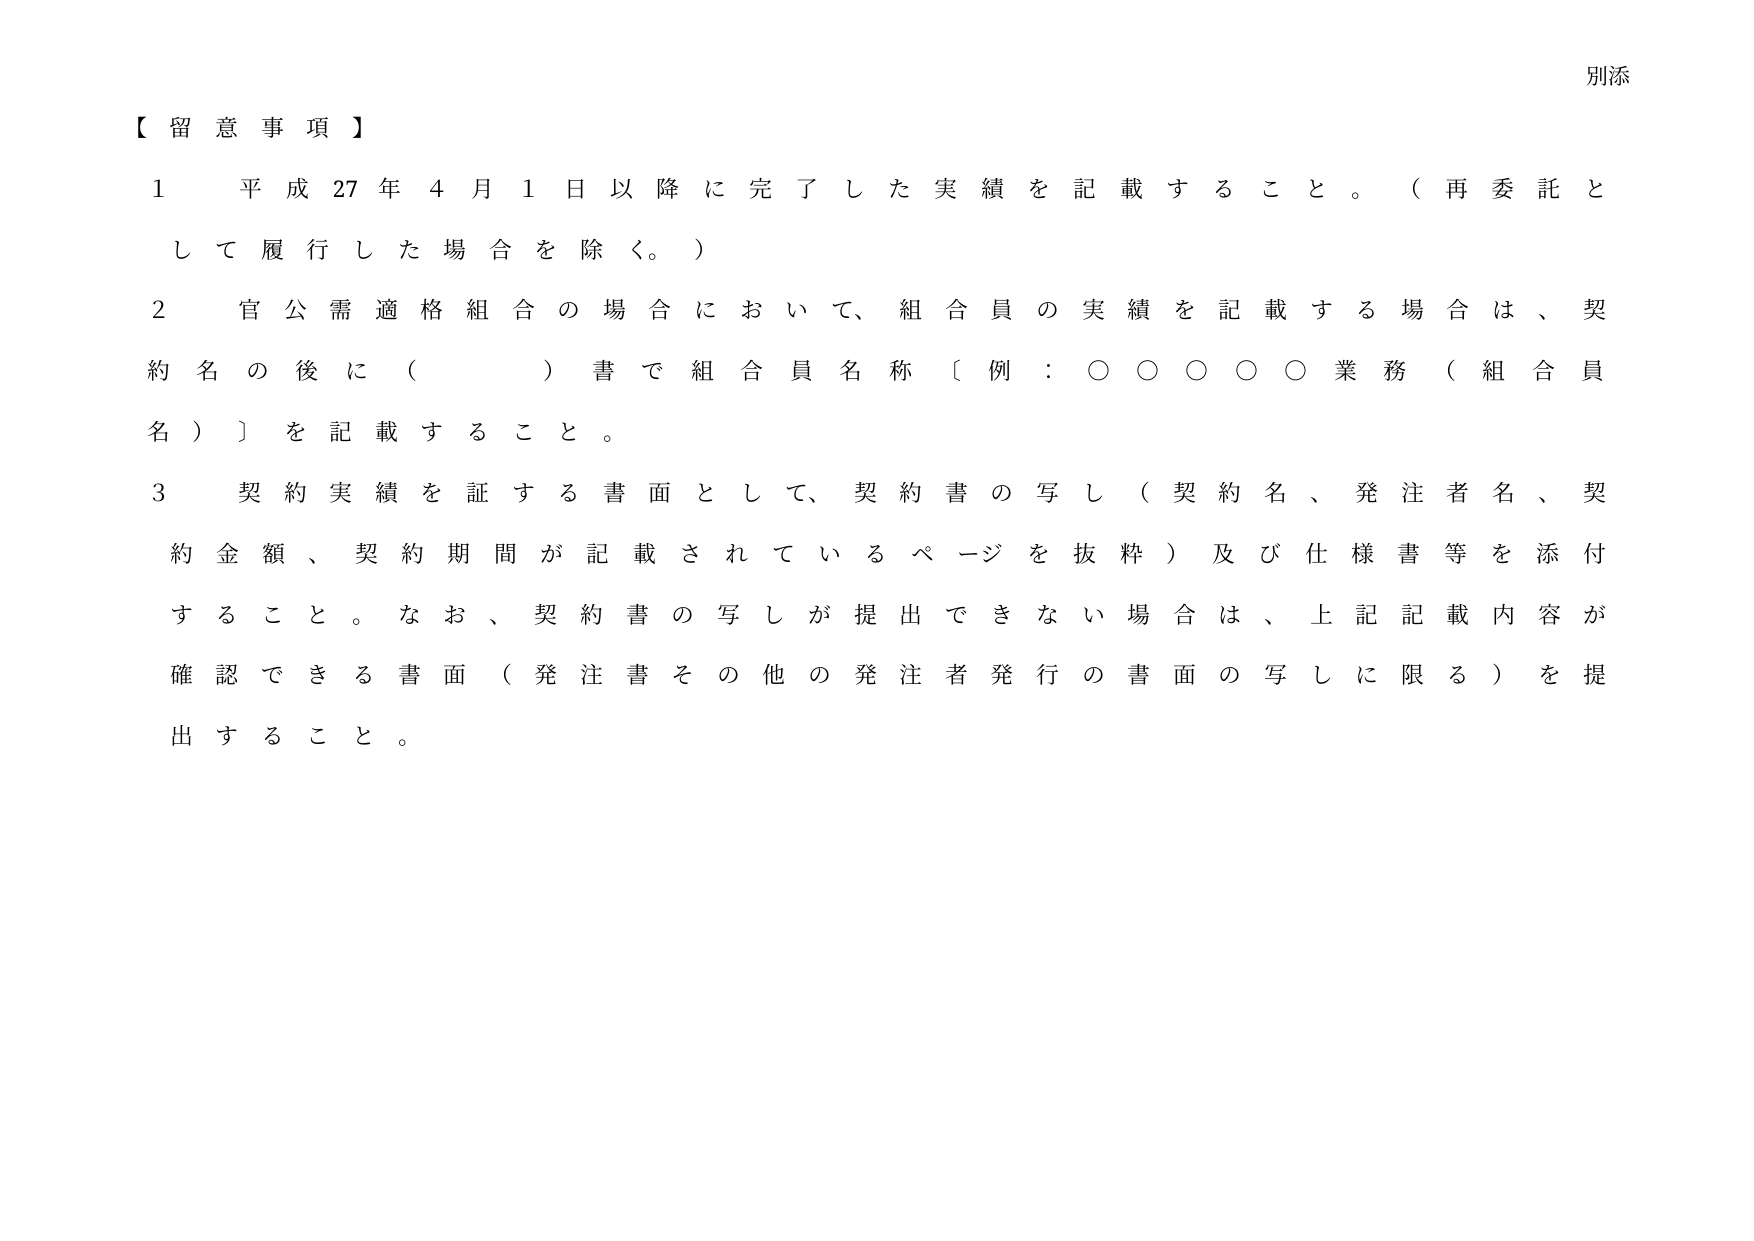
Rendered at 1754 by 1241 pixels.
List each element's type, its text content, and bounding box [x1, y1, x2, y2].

text ２ 官公需適格組合の場合において、組合員の実績を記載する場合は、契約名の後に（ ）書で組合員名称〔例：○○○○○業務（組合員名）〕を記載すること。 [144, 279, 1630, 461]
text １ 平成27年４月１日以降に完了した実績を記載すること。（再委託として履行した場合を除く。） [144, 157, 1630, 279]
text ３ 契約実績を証する書面として、契約書の写し（契約名、発注者名、契約金額、契約期間が記載されているページを抜粋）及び仕様書等を添付すること。なお、契約書の写しが提出できない場合は、上記記載内容が確認できる書面（発注書その他の発注者発行の書面の写しに限る）を提出すること。 [144, 461, 1630, 765]
text 【留意事項】 [124, 96, 1630, 157]
